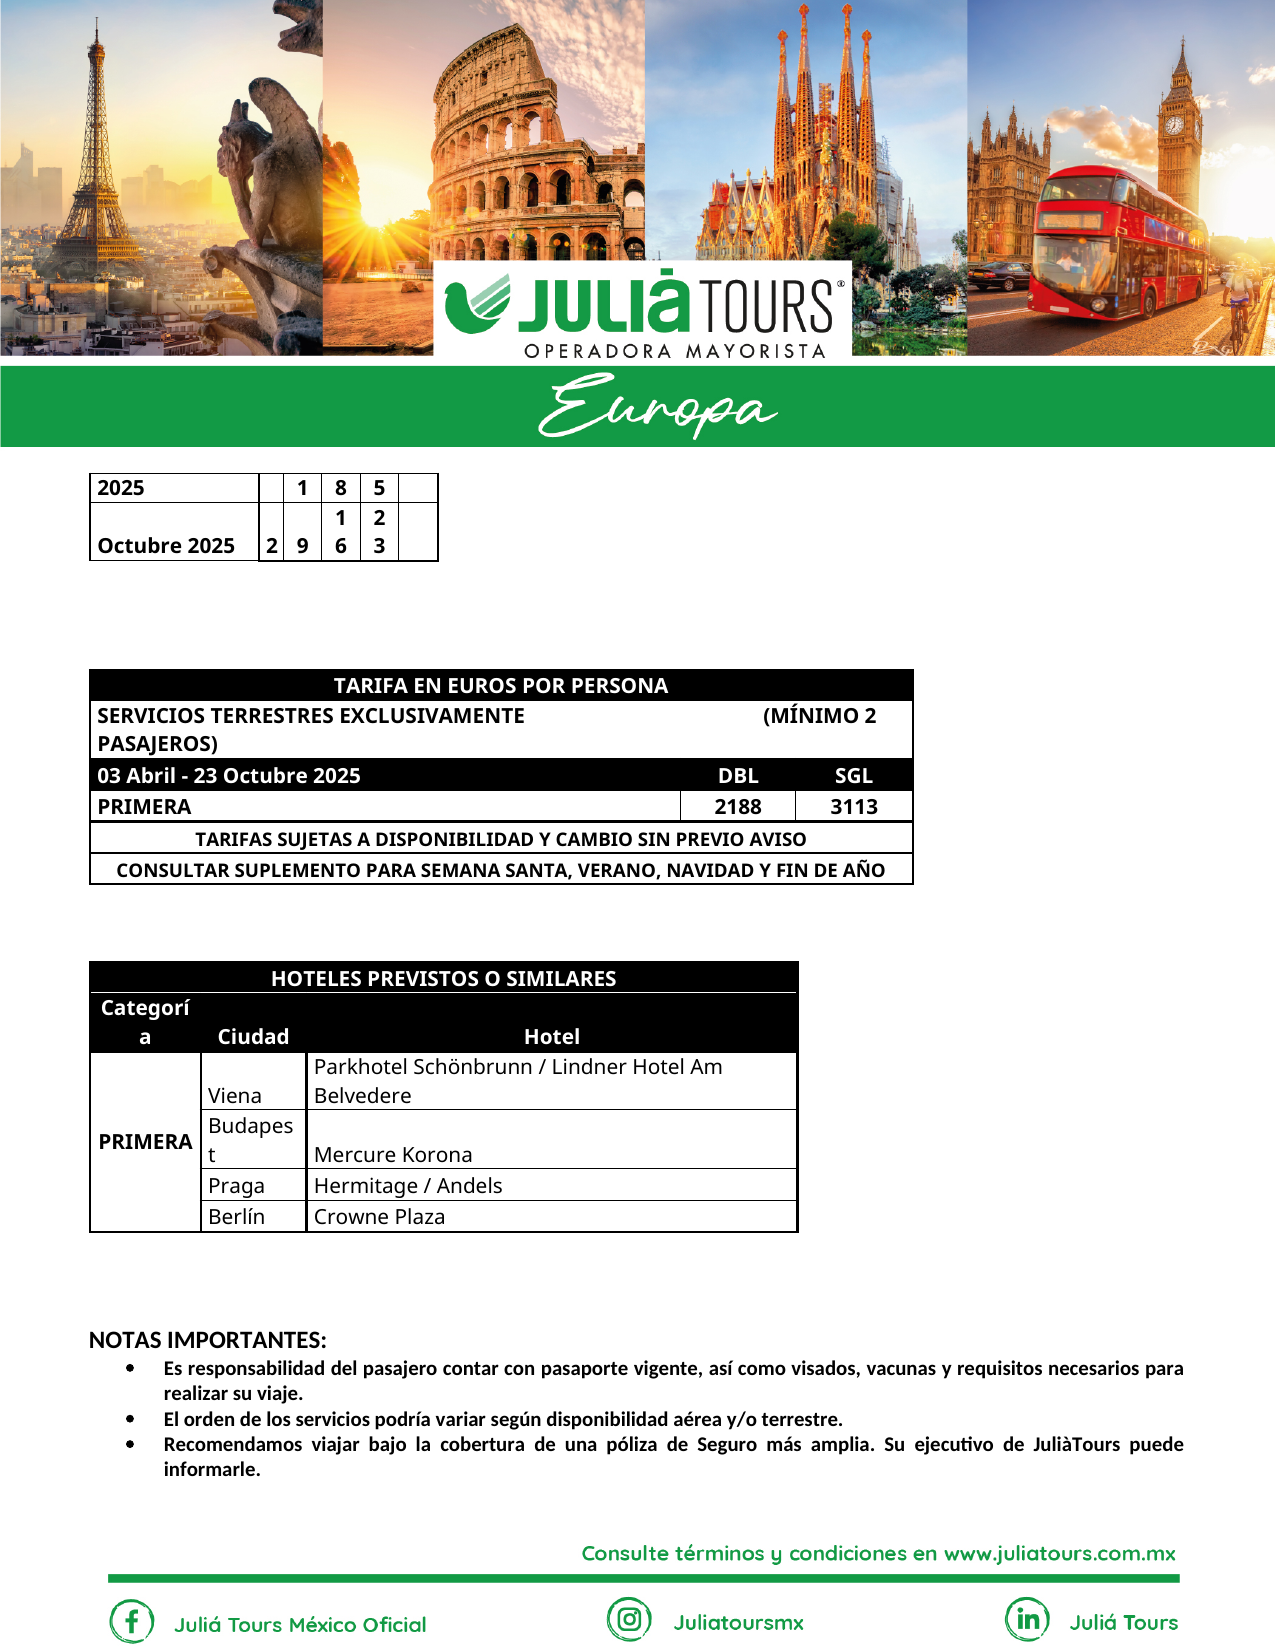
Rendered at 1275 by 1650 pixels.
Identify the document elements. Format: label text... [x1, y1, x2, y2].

table_header TARIFA EN EUROS POR PERSONA [91, 671, 912, 700]
table_cell Hotel [307, 994, 796, 1050]
table_cell Budapest [202, 1110, 305, 1168]
table_cell Mercure Korona [308, 1110, 796, 1168]
table_cell Parkhotel Schönbrunn / Lindner Hotel Am Belvedere [308, 1053, 796, 1109]
list El orden de los servicios podría variar según disponibilidad aérea y/o terrestre. [126, 1406, 1186, 1431]
table_cell 9 [284, 503, 321, 560]
table_cell 23 [361, 503, 398, 560]
table_cell 11 [284, 474, 321, 502]
table_cell 4 [260, 474, 283, 502]
list Recomendamos viajar bajo la cobertura de una póliza de Seguro más amplia. Su ejecutivo de JuliàTours puede informarle. [126, 1431, 1186, 1482]
table_cell SGL [796, 759, 912, 789]
table_cell PRIMERA [91, 791, 680, 820]
table_cell 2 [260, 503, 283, 560]
table_cell TARIFAS SUJETAS A DISPONIBILIDAD Y CAMBIO SIN PREVIO AVISO [91, 823, 912, 852]
text NOTAS IMPORTANTES: [89, 1324, 1186, 1355]
table_cell CONSULTAR SUPLEMENTO PARA SEMANA SANTA, VERANO, NAVIDAD Y FIN DE AÑO [91, 854, 912, 883]
table_cell PRIMERA [91, 1053, 200, 1231]
table_cell 2188 [681, 791, 795, 820]
table_cell 18 [322, 474, 360, 502]
table_cell Hermitage / Andels [308, 1169, 796, 1199]
table_cell Berlín [202, 1201, 305, 1231]
table_cell Categoría [91, 994, 200, 1050]
table_cell 03 Abril - 23 Octubre 2025 [91, 759, 680, 789]
table_header HOTELES PREVISTOS O SIMILARES [91, 963, 796, 992]
table_cell [399, 503, 437, 560]
table_cell DBL [681, 759, 795, 789]
table_cell [399, 474, 437, 502]
table_cell Ciudad [201, 994, 306, 1050]
list Es responsabilidad del pasajero contar con pasaporte vigente, así como visados, vacunas y requisitos necesarios para realizar su viaje. [126, 1355, 1186, 1406]
picture [0, 0, 1275, 1650]
table_cell SERVICIOS TERRESTRES EXCLUSIVAMENTE (MÍNIMO 2 PASAJEROS) [91, 701, 912, 758]
table_cell Praga [202, 1169, 305, 1199]
table_cell Crowne Plaza [308, 1201, 796, 1231]
table_cell 16 [322, 503, 360, 560]
table_cell Septiembre 2025 [91, 474, 258, 502]
table_cell Octubre 2025 [91, 503, 258, 560]
table_cell Viena [202, 1053, 305, 1109]
table_cell 25 [361, 474, 398, 502]
table_cell 3113 [796, 791, 912, 820]
